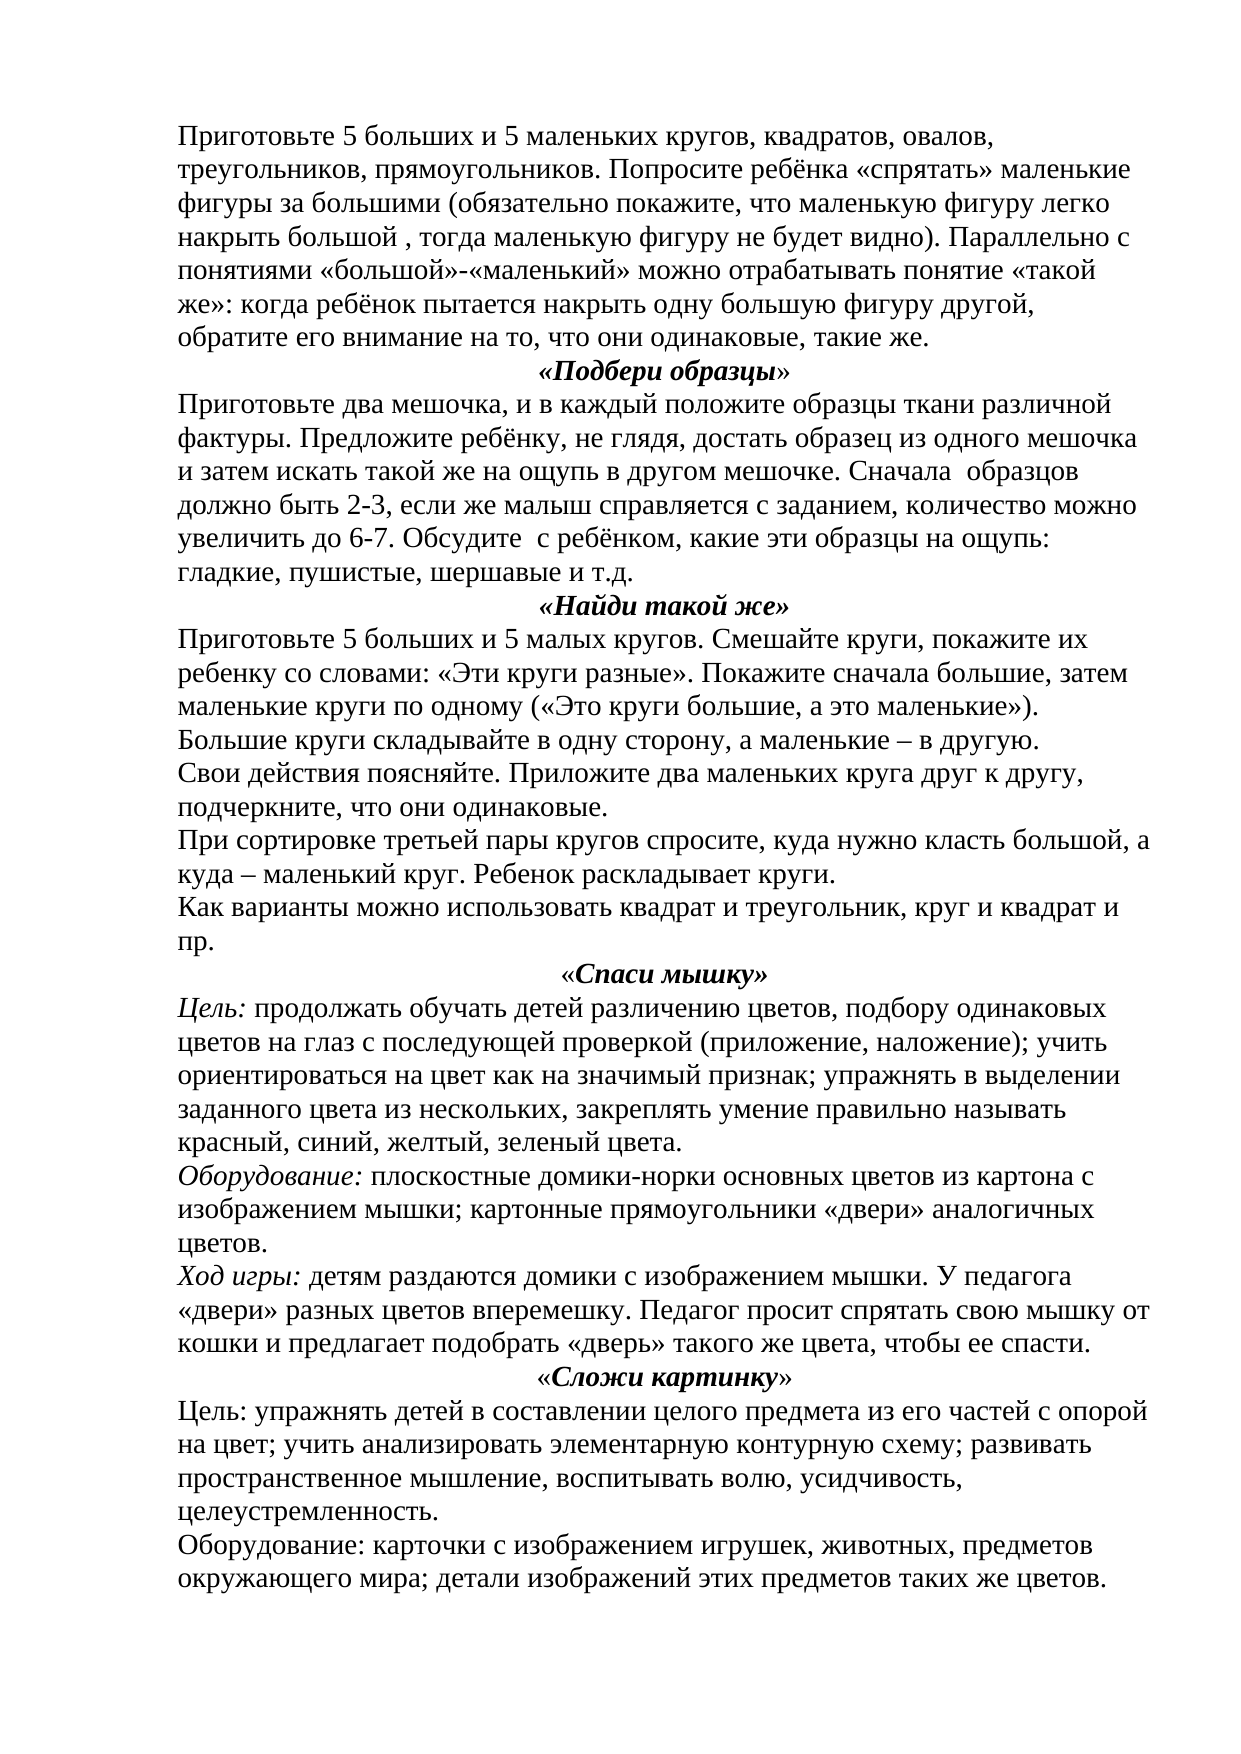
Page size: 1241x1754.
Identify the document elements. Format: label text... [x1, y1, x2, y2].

text «Подбери образцы» [177, 353, 1152, 386]
text Приготовьте 5 больших и 5 маленьких кругов, квадратов, овалов, треугольников, прямоугольников. Попросите ребёнка «спрятать» маленькие фигуры за большими (обязательно покажите, что маленькую фигуру легко накрыть большой , тогда маленькую фигуру не будет видно). Параллельно с понятиями «большой»-«маленький» можно отрабатывать понятие «такой же»: когда ребёнок пытается накрыть одну большую фигуру другой, обратите его внимание на то, что они одинаковые, такие же. [177, 118, 1152, 353]
text Ход игры: детям раздаются домики с изображением мышки. У педагога «двери» разных цветов вперемешку. Педагог просит спрятать свою мышку от кошки и предлагает подобрать «дверь» такого же цвета, чтобы ее спасти. [177, 1258, 1152, 1359]
text Приготовьте два мешочка, и в каждый положите образцы ткани различной фактуры. Предложите ребёнку, не глядя, достать образец из одного мешочка и затем искать такой же на ощупь в другом мешочке. Сначала образцов должно быть 2-3, если же малыш справляется с заданием, количество можно увеличить до 6-7. Обсудите с ребёнком, какие эти образцы на ощупь: гладкие, пушистые, шершавые и т.д. [177, 386, 1152, 588]
text «Спаси мышку» [177, 957, 1152, 990]
text Оборудование: карточки с изображением игрушек, животных, предметов окружающего мира; детали изображений этих предметов таких же цветов. [177, 1527, 1152, 1594]
text Приготовьте 5 больших и 5 малых кругов. Смешайте круги, покажите их ребенку со словами: «Эти круги разные». Покажите сначала большие, затем маленькие круги по одному («Это круги большие, а это маленькие»). Большие круги складывайте в одну сторону, а маленькие – в другую. Свои действия поясняйте. Приложите два маленьких круга друг к другу, подчеркните, что они одинаковые. При сортировке третьей пары кругов спросите, куда нужно класть большой, а куда – маленький круг. Ребенок раскладывает круги. Как варианты можно использовать квадрат и треугольник, круг и квадрат и пр. [177, 621, 1152, 957]
text Цель: продолжать обучать детей различению цветов, подбору одинаковых цветов на глаз с последующей проверкой (приложение, наложение); учить ориентироваться на цвет как на значимый признак; упражнять в выделении заданного цвета из нескольких, закреплять умение правильно называть красный, синий, желтый, зеленый цвета. [177, 990, 1152, 1158]
text «Найди такой же» [177, 588, 1152, 621]
text Оборудование: плоскостные домики-норки основных цветов из картона с изображением мышки; картонные прямоугольники «двери» аналогичных цветов. [177, 1158, 1152, 1258]
text Цель: упражнять детей в составлении целого предмета из его частей с опорой на цвет; учить анализировать элементарную контурную схему; развивать пространственное мышление, воспитывать волю, усидчивость, целеустремленность. [177, 1393, 1152, 1527]
text «Сложи картинку» [177, 1359, 1152, 1393]
